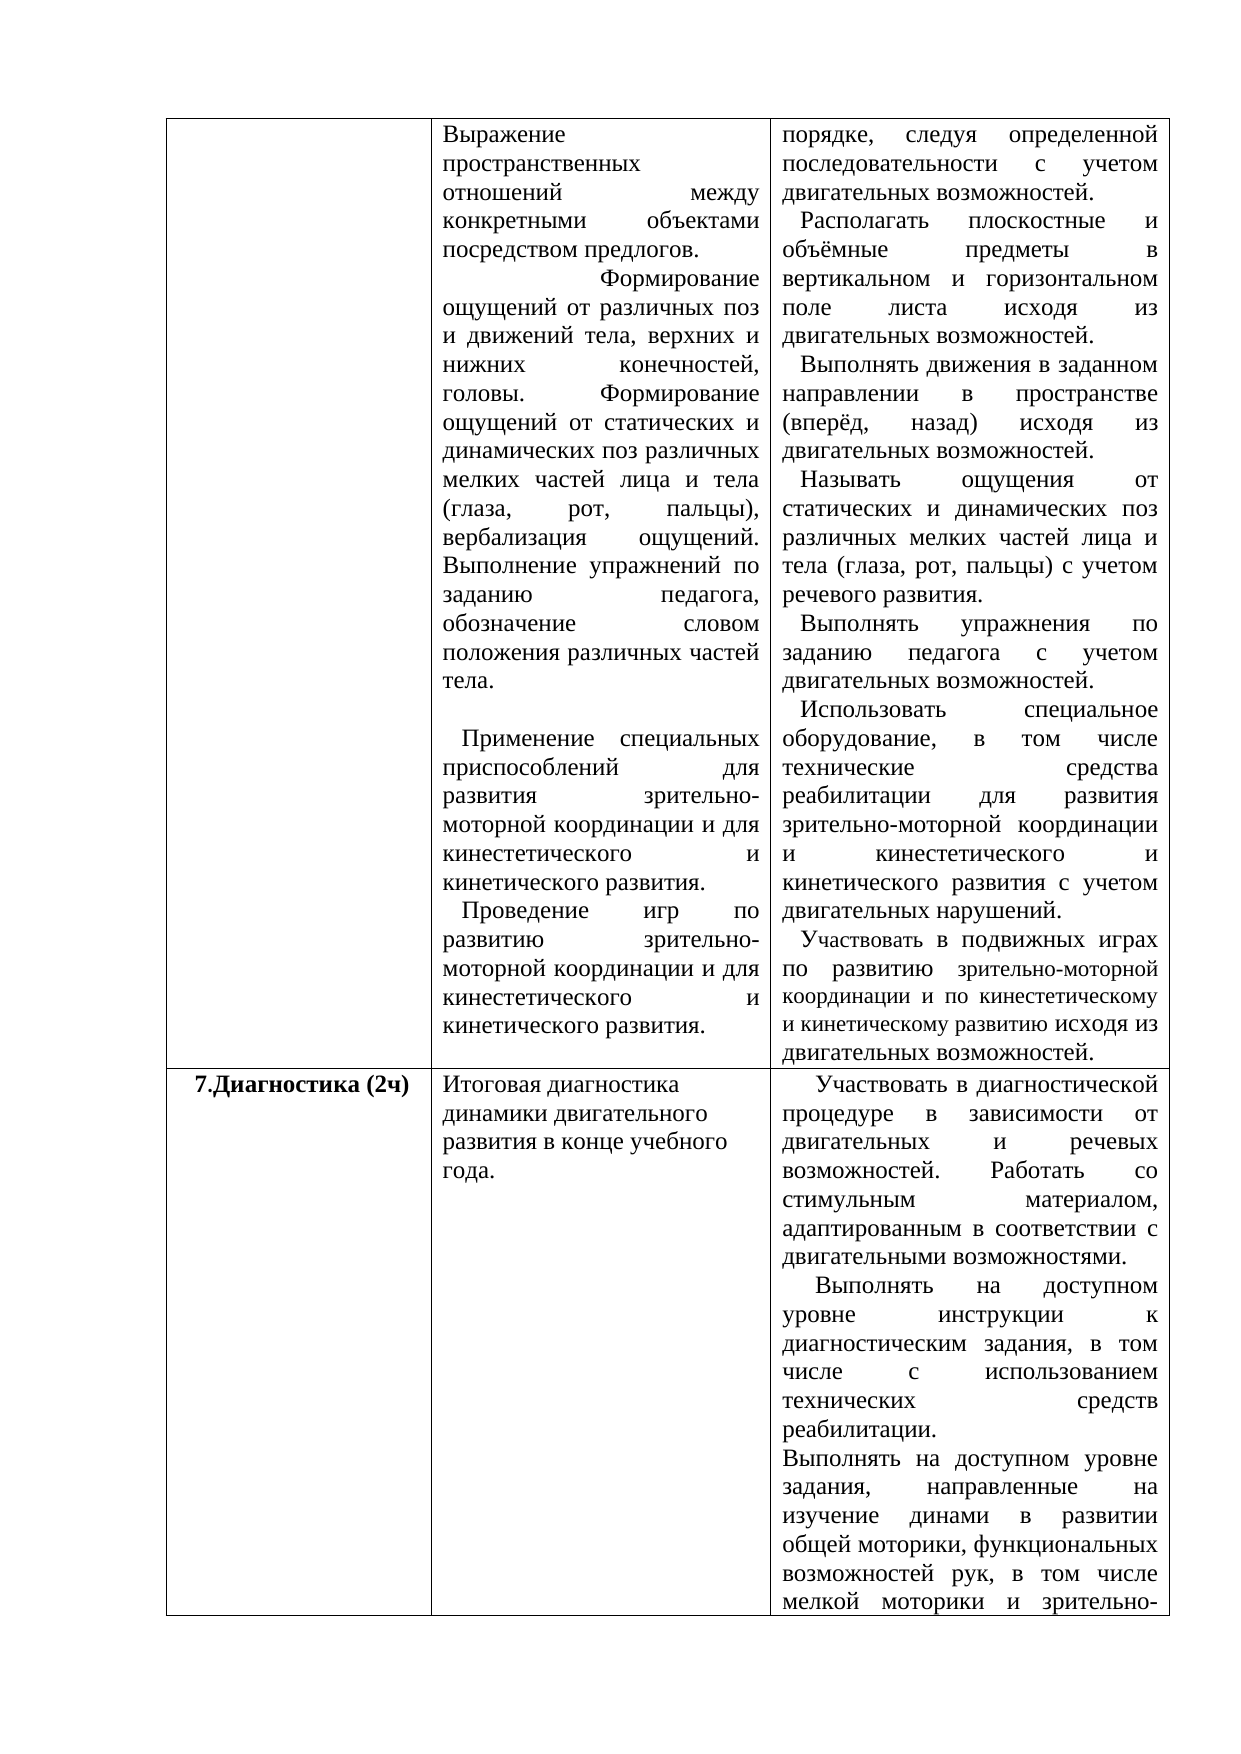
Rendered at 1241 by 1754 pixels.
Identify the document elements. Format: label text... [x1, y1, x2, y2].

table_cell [167, 119, 431, 1068]
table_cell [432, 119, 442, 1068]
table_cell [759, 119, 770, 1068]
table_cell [432, 1069, 770, 1615]
table_cell 7.Диагностика (2ч) [167, 1069, 431, 1615]
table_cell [771, 1069, 1169, 1615]
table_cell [771, 119, 1169, 1068]
